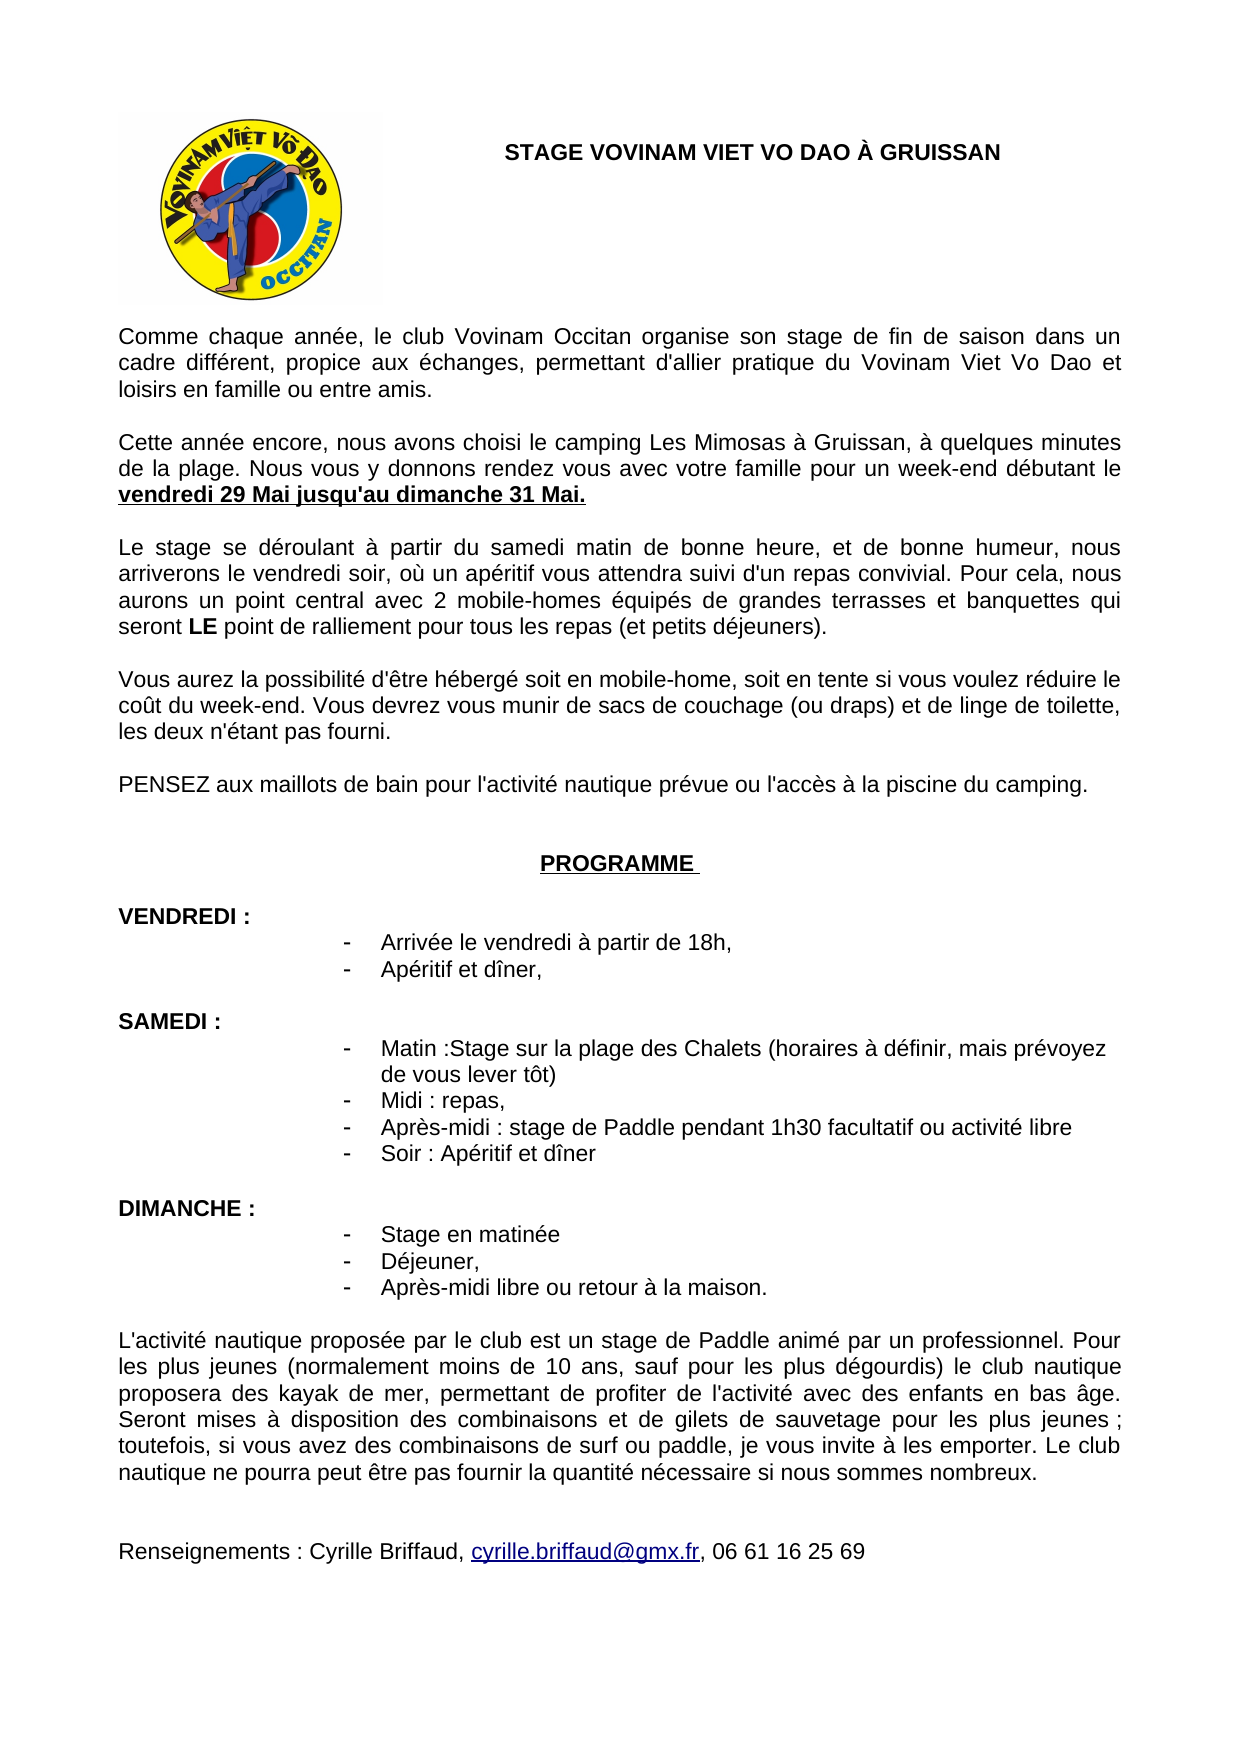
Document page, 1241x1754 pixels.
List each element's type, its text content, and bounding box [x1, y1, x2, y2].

list Soir : Apéritif et dîner [343, 1140, 1122, 1166]
text Cette année encore, nous avons choisi le camping Les Mimosas à Gruissan, à quelques minutes de la plage. Nous vous y donnons rendez vous avec votre famille pour un week-end débutant le vendredi 29 Mai jusqu'au dimanche 31 Mai. [118, 428, 1122, 507]
text Comme chaque année, le club Vovinam Occitan organise son stage de fin de saison dans un cadre différent, propice aux échanges, permettant d'allier pratique du Vovinam Viet Vo Dao et loisirs en famille ou entre amis. [118, 323, 1122, 402]
text VENDREDI : [118, 903, 1122, 929]
text Le stage se déroulant à partir du samedi matin de bonne heure, et de bonne humeur, nous arriverons le vendredi soir, où un apéritif vous attendra suivi d'un repas convivial. Pour cela, nous aurons un point central avec 2 mobile-homes équipés de grandes terrasses et banquettes qui seront LE point de ralliement pour tous les repas (et petits déjeuners). [118, 534, 1122, 639]
text STAGE VOVINAM VIET VO DAO À GRUISSAN [384, 138, 1122, 165]
text PROGRAMME [118, 850, 1122, 876]
text Vous aurez la possibilité d'être hébergé soit en mobile-home, soit en tente si vous voulez réduire le coût du week-end. Vous devrez vous munir de sacs de couchage (ou draps) et de linge de toilette, les deux n'étant pas fourni. [118, 666, 1122, 745]
list Apéritif et dîner, [343, 956, 1122, 982]
list Matin :Stage sur la plage des Chalets (horaires à définir, mais prévoyez de vous lever tôt) [343, 1034, 1122, 1087]
text PENSEZ aux maillots de bain pour l'activité nautique prévue ou l'accès à la piscine du camping. [118, 771, 1122, 797]
list Arrivée le vendredi à partir de 18h, [343, 929, 1122, 956]
text Renseignements : Cyrille Briffaud, cyrille.briffaud@gmx.fr, 06 61 16 25 69 [118, 1538, 1122, 1564]
text SAMEDI : [118, 1008, 1122, 1034]
text L'activité nautique proposée par le club est un stage de Paddle animé par un professionnel. Pour les plus jeunes (normalement moins de 10 ans, sauf pour les plus dégourdis) le club nautique proposera des kayak de mer, permettant de profiter de l'activité avec des enfants en bas âge. Seront mises à disposition des combinaisons et de gilets de sauvetage pour les plus jeunes ; toutefois, si vous avez des combinaisons de surf ou paddle, je vous invite à les emporter. Le club nautique ne pourra peut être pas fournir la quantité nécessaire si nous sommes nombreux. [118, 1327, 1122, 1485]
list Après-midi : stage de Paddle pendant 1h30 facultatif ou activité libre [343, 1114, 1122, 1140]
picture [118, 112, 384, 305]
list Stage en matinée [343, 1221, 1122, 1248]
list Déjeuner, [343, 1248, 1122, 1274]
list Midi : repas, [343, 1087, 1122, 1114]
list Après-midi libre ou retour à la maison. [343, 1274, 1122, 1301]
text DIMANCHE : [118, 1195, 1122, 1221]
